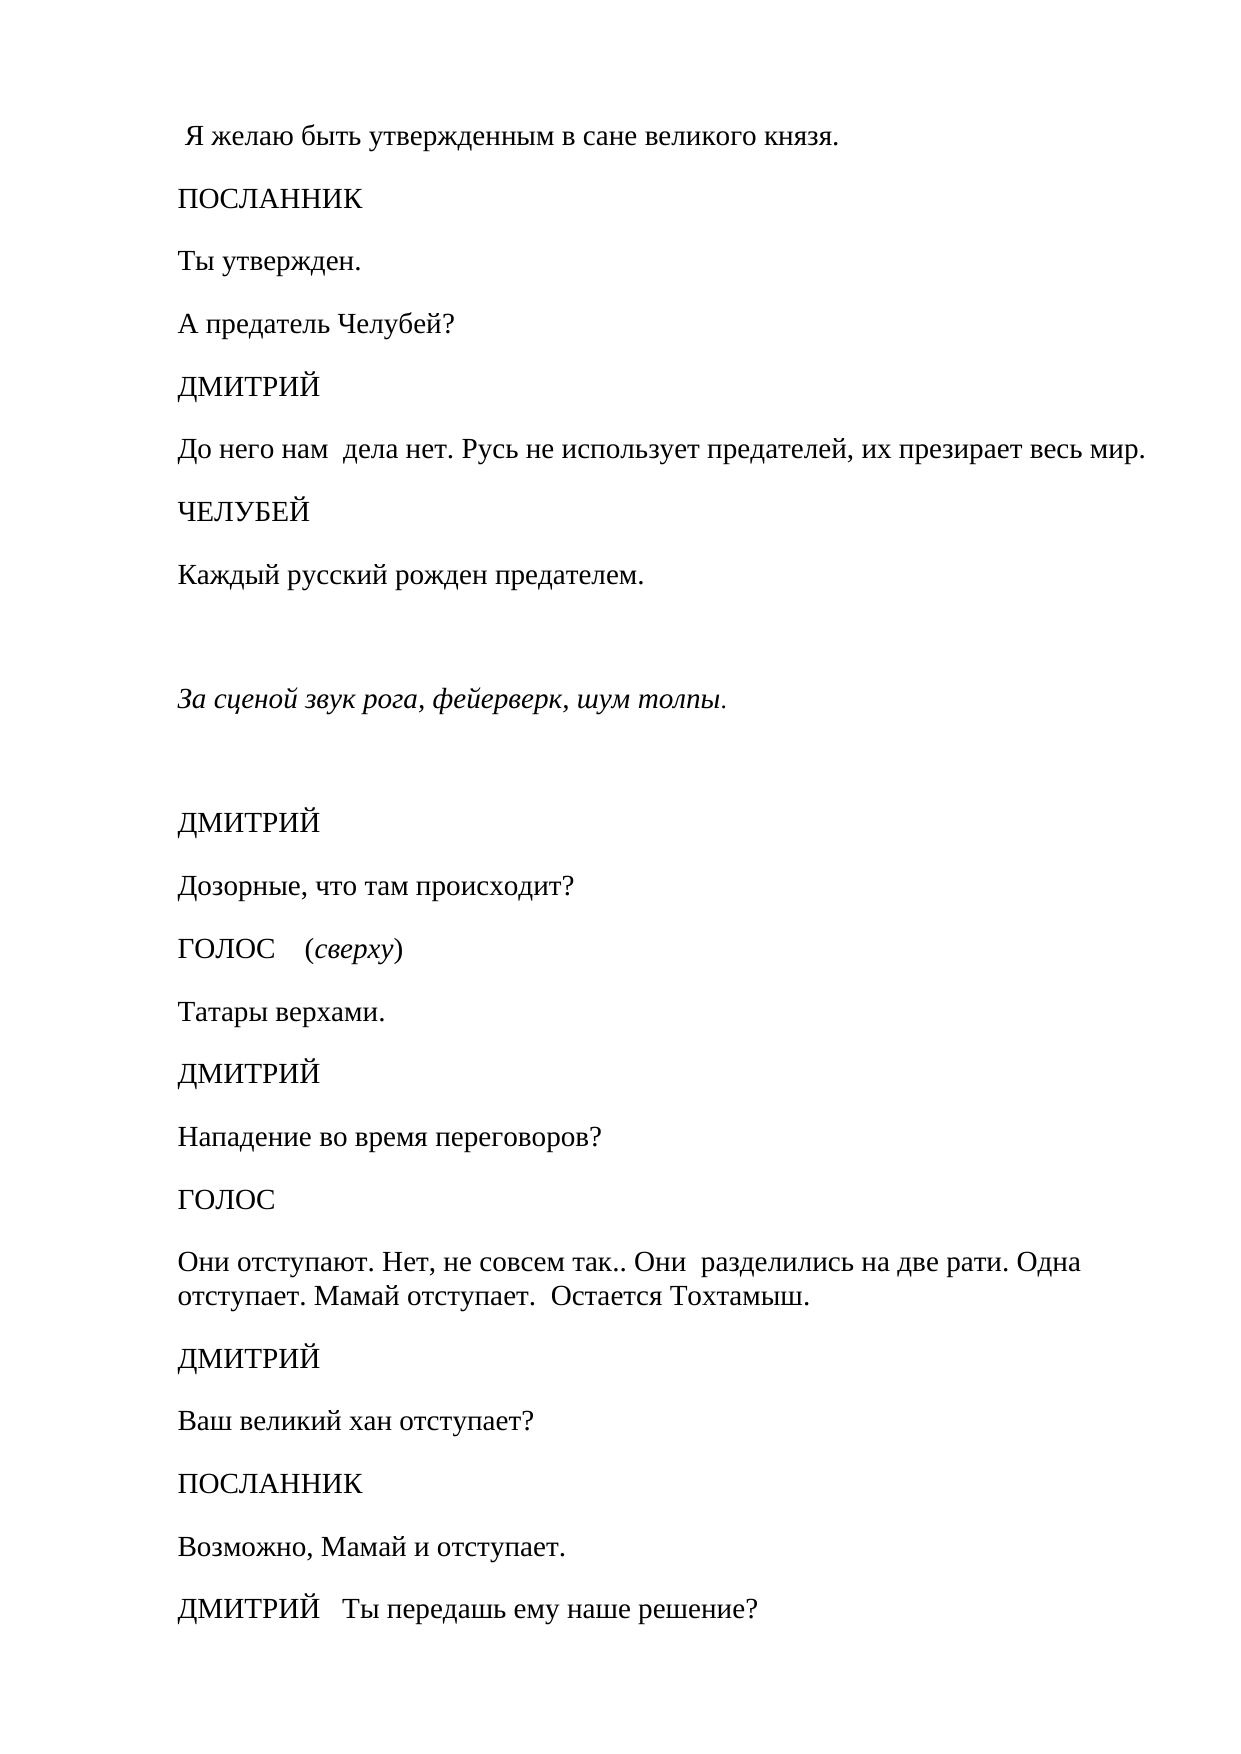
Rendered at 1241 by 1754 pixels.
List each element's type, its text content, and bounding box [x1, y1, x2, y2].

text ДМИТРИЙ Ты передашь ему наше решение? [177, 1592, 1152, 1625]
text Ты утвержден. [177, 243, 1152, 277]
text ДМИТРИЙ [177, 1341, 1152, 1374]
text ПОСЛАННИК [177, 1466, 1152, 1500]
text Дозорные, что там происходит? [177, 868, 1152, 902]
text Ваш великий хан отступает? [177, 1403, 1152, 1437]
text До него нам дела нет. Русь не использует предателей, их презирает весь мир. [177, 432, 1152, 465]
text Возможно, Мамай и отступает. [177, 1529, 1152, 1562]
text Я желаю быть утвержденным в сане великого князя. [177, 118, 1152, 152]
text Татары верхами. [177, 994, 1152, 1027]
text Нападение во время переговоров? [177, 1119, 1152, 1153]
text ГОЛОС [177, 1182, 1152, 1215]
text Каждый русский рожден предателем. [177, 557, 1152, 591]
text А предатель Челубей? [177, 306, 1152, 340]
text ДМИТРИЙ [177, 369, 1152, 402]
text ГОЛОС (сверху) [177, 931, 1152, 964]
text За сценой звук рога, фейерверк, шум толпы. [177, 681, 1152, 715]
text ДМИТРИЙ [177, 806, 1152, 839]
text Они отступают. Нет, не совсем так.. Они разделились на две рати. Одна отступает. Мамай отступает. Остается Тохтамыш. [177, 1244, 1152, 1312]
text ПОСЛАННИК [177, 181, 1152, 214]
text ДМИТРИЙ [177, 1056, 1152, 1090]
text ЧЕЛУБЕЙ [177, 494, 1152, 528]
